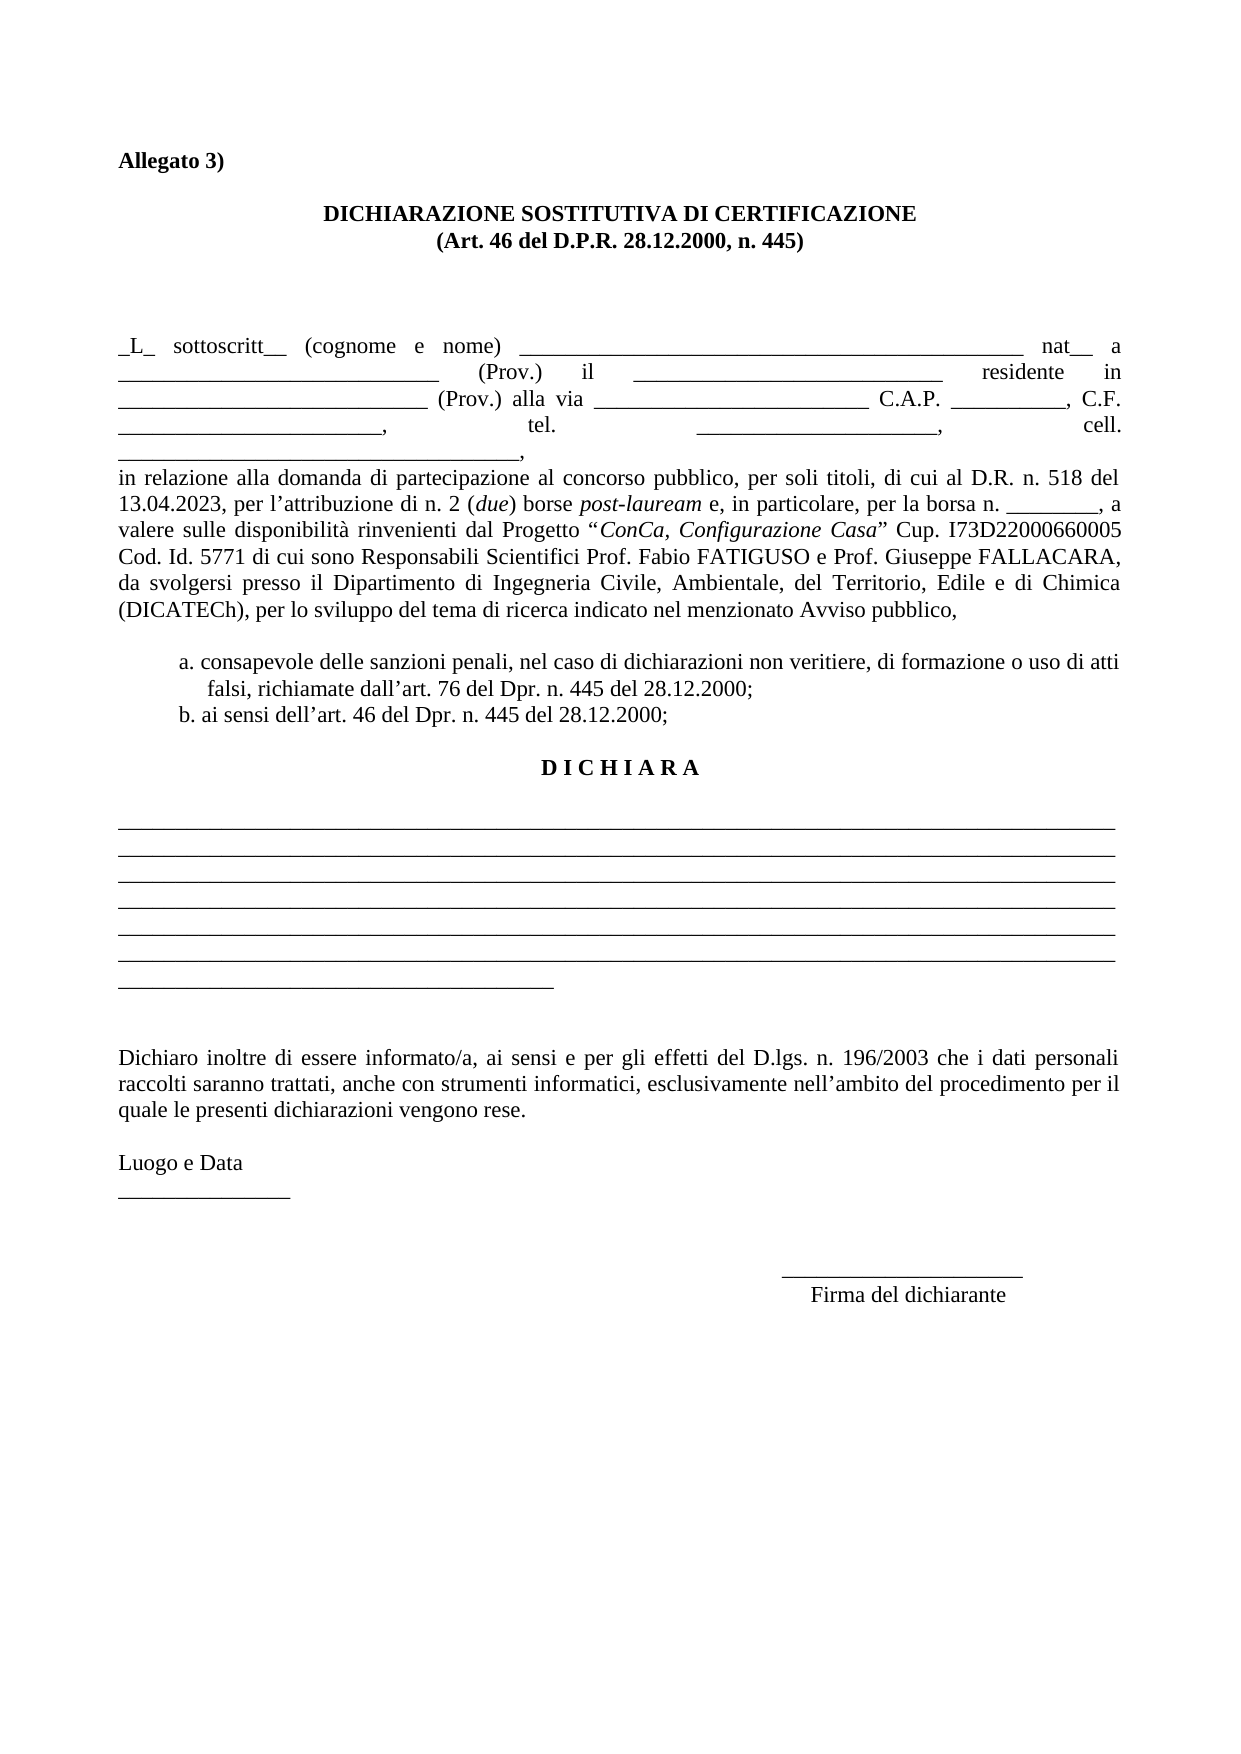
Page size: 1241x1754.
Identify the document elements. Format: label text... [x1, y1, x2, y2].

text Firma del dichiarante [118, 1281, 1122, 1307]
text DICHIARAZIONE SOSTITUTIVA DI CERTIFICAZIONE [118, 200, 1122, 227]
list b. ai sensi dell’art. 46 del Dpr. n. 445 del 28.12.2000; [178, 701, 1122, 727]
list a. consapevole delle sanzioni penali, nel caso di dichiarazioni non veritiere, di formazione o uso di atti falsi, richiamate dall’art. 76 del Dpr. n. 445 del 28.12.2000; [178, 648, 1122, 701]
text D I C H I A R A [118, 754, 1122, 780]
text (Art. 46 del D.P.R. 28.12.2000, n. 445) [118, 227, 1122, 253]
list in relazione alla domanda di partecipazione al concorso pubblico, per soli titoli, di cui al D.R. n. 518 del 13.04.2023, per l’attribuzione di n. 2 (due) borse post-lauream e, in particolare, per la borsa n. ________, a valere sulle disponibilità rinvenienti dal Progetto “ConCa, Configurazione Casa” Cup. I73D22000660005 Cod. Id. 5771 di cui sono Responsabili Scientifici Prof. Fabio FATIGUSO e Prof. Giuseppe FALLACARA, da svolgersi presso il Dipartimento di Ingegneria Civile, Ambientale, del Territorio, Edile e di Chimica (DICATECh), per lo sviluppo del tema di ricerca indicato nel menzionato Avviso pubblico, [118, 464, 1122, 622]
text Luogo e Data [118, 1149, 1122, 1175]
text _____________________ [118, 1254, 1122, 1281]
text Allegato 3) [118, 148, 1122, 174]
text Dichiaro inoltre di essere informato/a, ai sensi e per gli effetti del D.lgs. n. 196/2003 che i dati personali raccolti saranno trattati, anche con strumenti informatici, esclusivamente nell’ambito del procedimento per il quale le presenti dichiarazioni vengono rese. [118, 1044, 1122, 1123]
text ________________________________________________________________________________________________________________________________________________________________________________________________________________________________________________________________________________________________________________________________________________________________________________________________________________________________________________________________________________________________________________________________________________________________________________ [118, 806, 1122, 991]
text _______________ [118, 1175, 1122, 1202]
list _L_ sottoscritt__ (cognome e nome) ____________________________________________ nat__ a ____________________________ (Prov.) il ___________________________ residente in ___________________________ (Prov.) alla via ________________________ C.A.P. __________, C.F. _______________________, tel. _____________________, cell. ___________________________________, [118, 332, 1122, 464]
